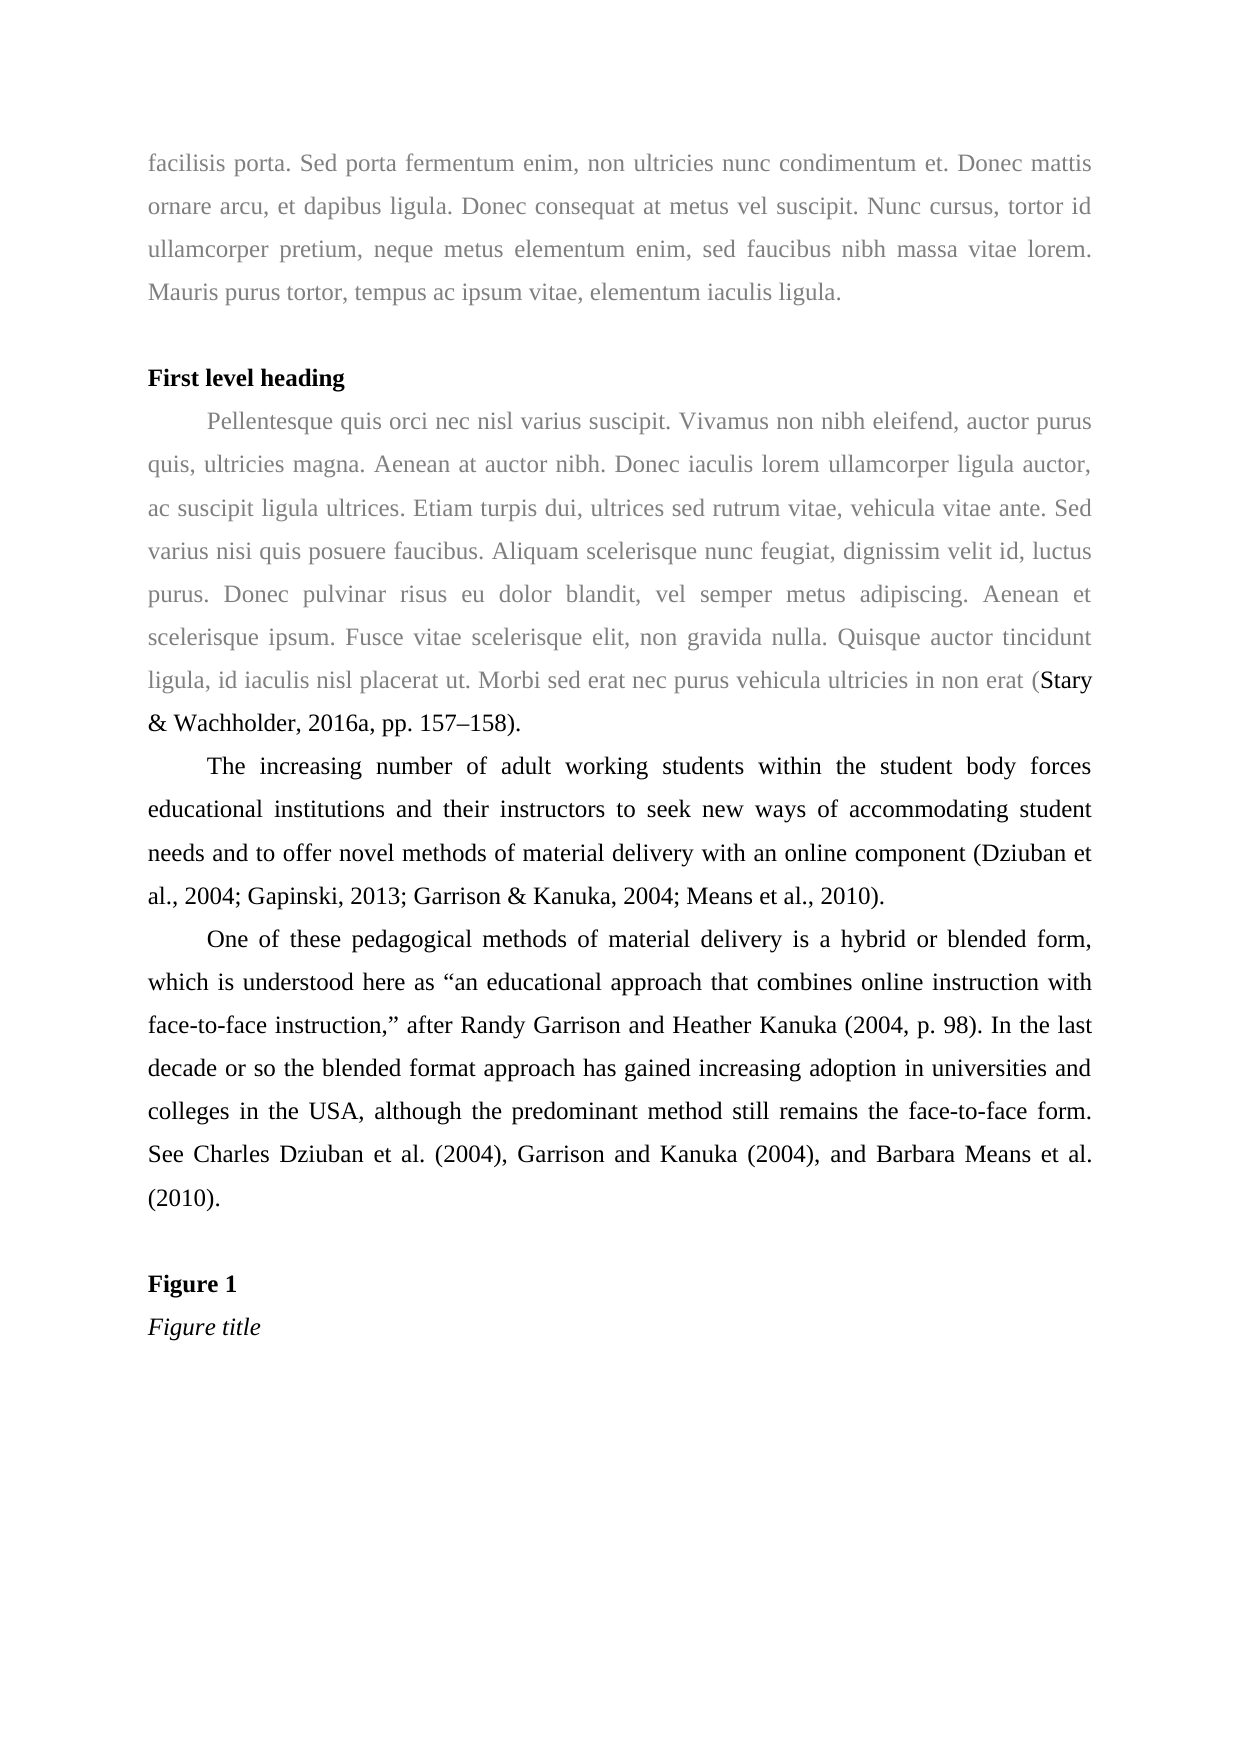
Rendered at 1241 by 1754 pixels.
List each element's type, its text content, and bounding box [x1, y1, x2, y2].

text Figure 1 [148, 1269, 1093, 1298]
text Figure title [148, 1312, 1093, 1341]
text Pellentesque quis orci nec nisl varius suscipit. Vivamus non nibh eleifend, auctor purus quis, ultricies magna. Aenean at auctor nibh. Donec iaculis lorem ullamcorper ligula auctor, ac suscipit ligula ultrices. Etiam turpis dui, ultrices sed rutrum vitae, vehicula vitae ante. Sed varius nisi quis posuere faucibus. Aliquam scelerisque nunc feugiat, dignissim velit id, luctus purus. Donec pulvinar risus eu dolor blandit, vel semper metus adipiscing. Aenean et scelerisque ipsum. Fusce vitae scelerisque elit, non gravida nulla. Quisque auctor tincidunt ligula, id iaculis nisl placerat ut. Morbi sed erat nec purus vehicula ultricies in non erat (Stary & Wachholder, 2016a, pp. 157–158). [148, 406, 1093, 737]
text First level heading [148, 363, 1093, 392]
text One of these pedagogical methods of material delivery is a hybrid or blended form, which is understood here as “an educational approach that combines online instruction with face-to-face instruction,” after Randy Garrison and Heather Kanuka (2004, p. 98). In the last decade or so the blended format approach has gained increasing adoption in universities and colleges in the USA, although the predominant method still remains the face-to-face form. See Charles Dziuban et al. (2004), Garrison and Kanuka (2004), and Barbara Means et al. (2010). [148, 924, 1093, 1211]
text The increasing number of adult working students within the student body forces educational institutions and their instructors to seek new ways of accommodating student needs and to offer novel methods of material delivery with an online component (Dziuban et al., 2004; Gapinski, 2013; Garrison & Kanuka, 2004; Means et al., 2010). [148, 751, 1093, 909]
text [148, 148, 1093, 306]
